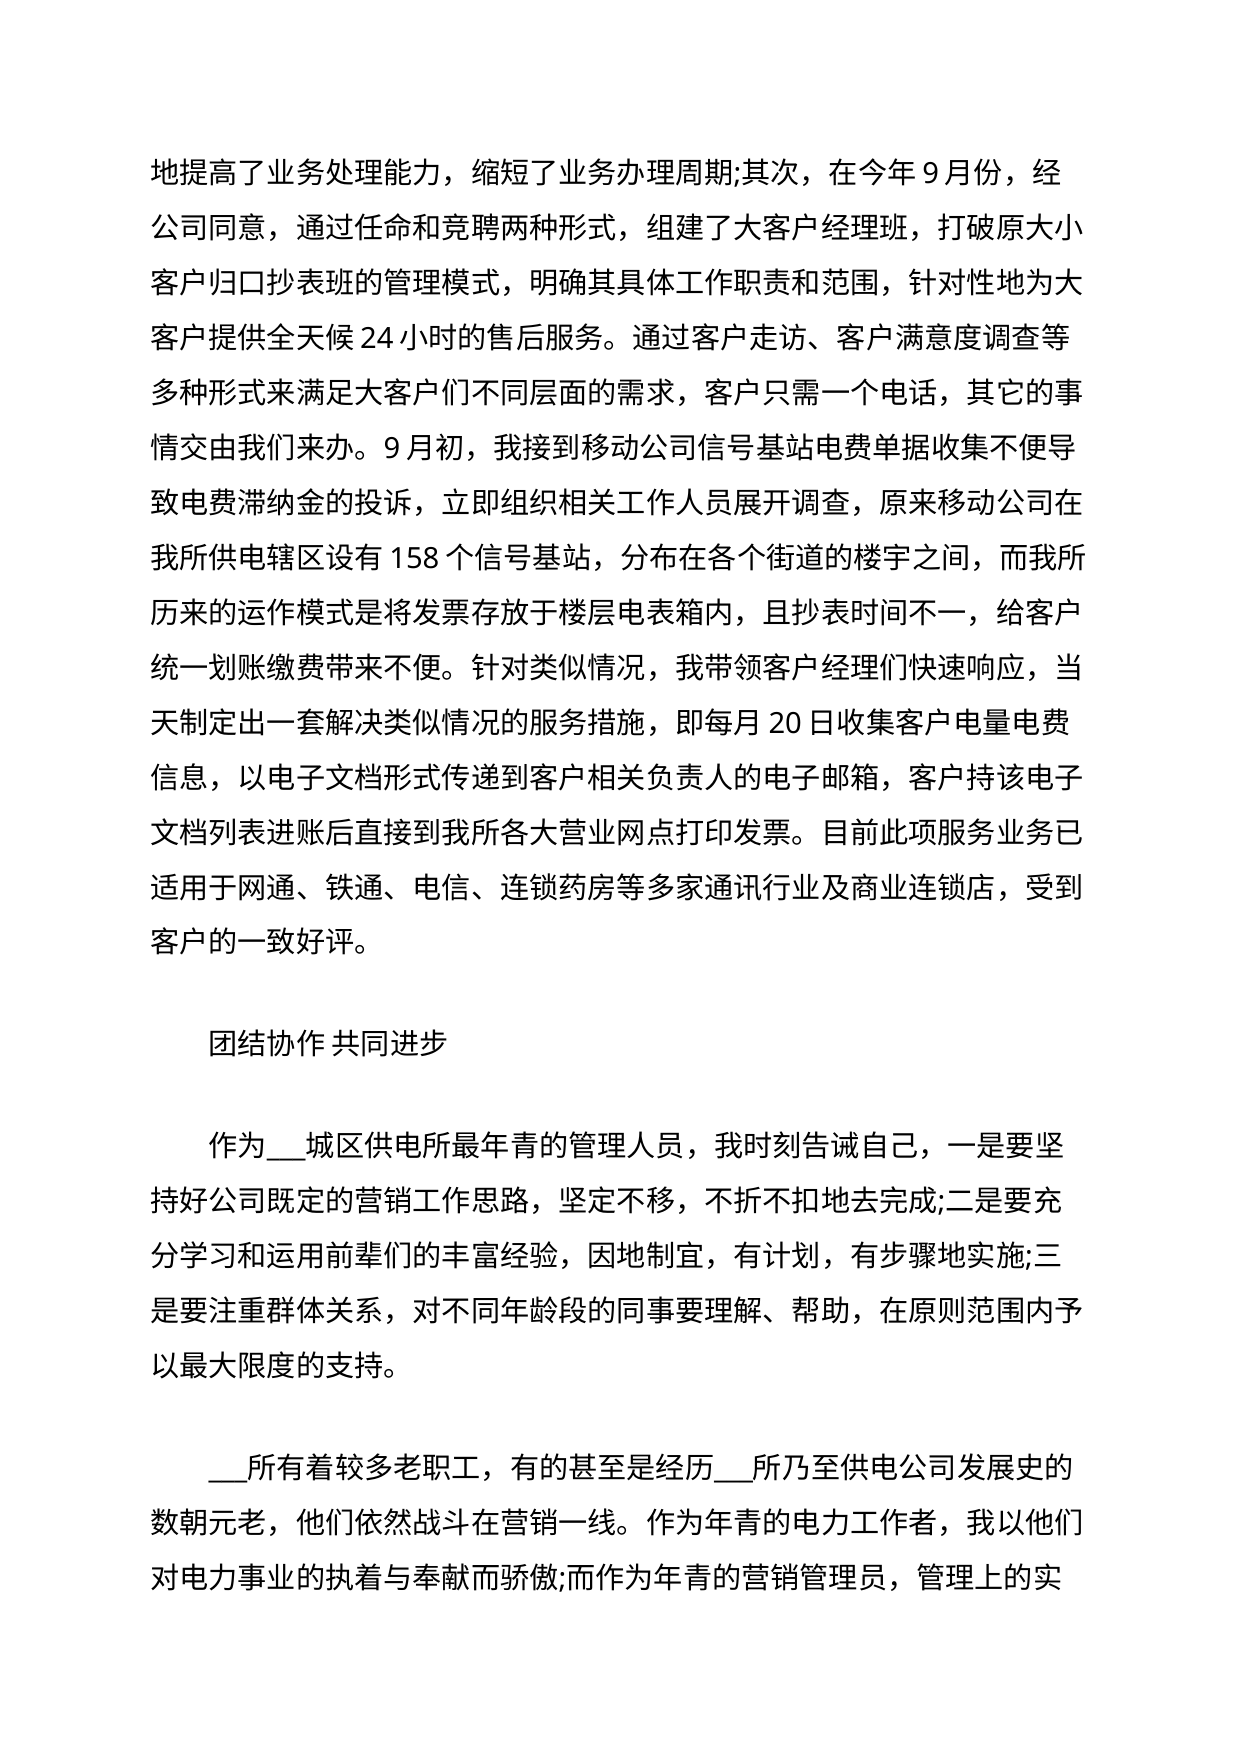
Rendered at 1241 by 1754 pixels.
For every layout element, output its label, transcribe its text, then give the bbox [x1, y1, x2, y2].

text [150, 150, 1090, 961]
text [150, 1444, 1090, 1597]
text 作为___城区供电所最年青的管理人员，我时刻告诫自己，一是要坚持好公司既定的营销工作思路，坚定不移，不折不扣地去完成;二是要充分学习和运用前辈们的丰富经验，因地制宜，有计划，有步骤地实施;三是要注重群体关系，对不同年龄段的同事要理解、帮助，在原则范围内予以最大限度的支持。 [150, 1123, 1090, 1385]
text 团结协作 共同进步 [150, 1021, 1090, 1063]
